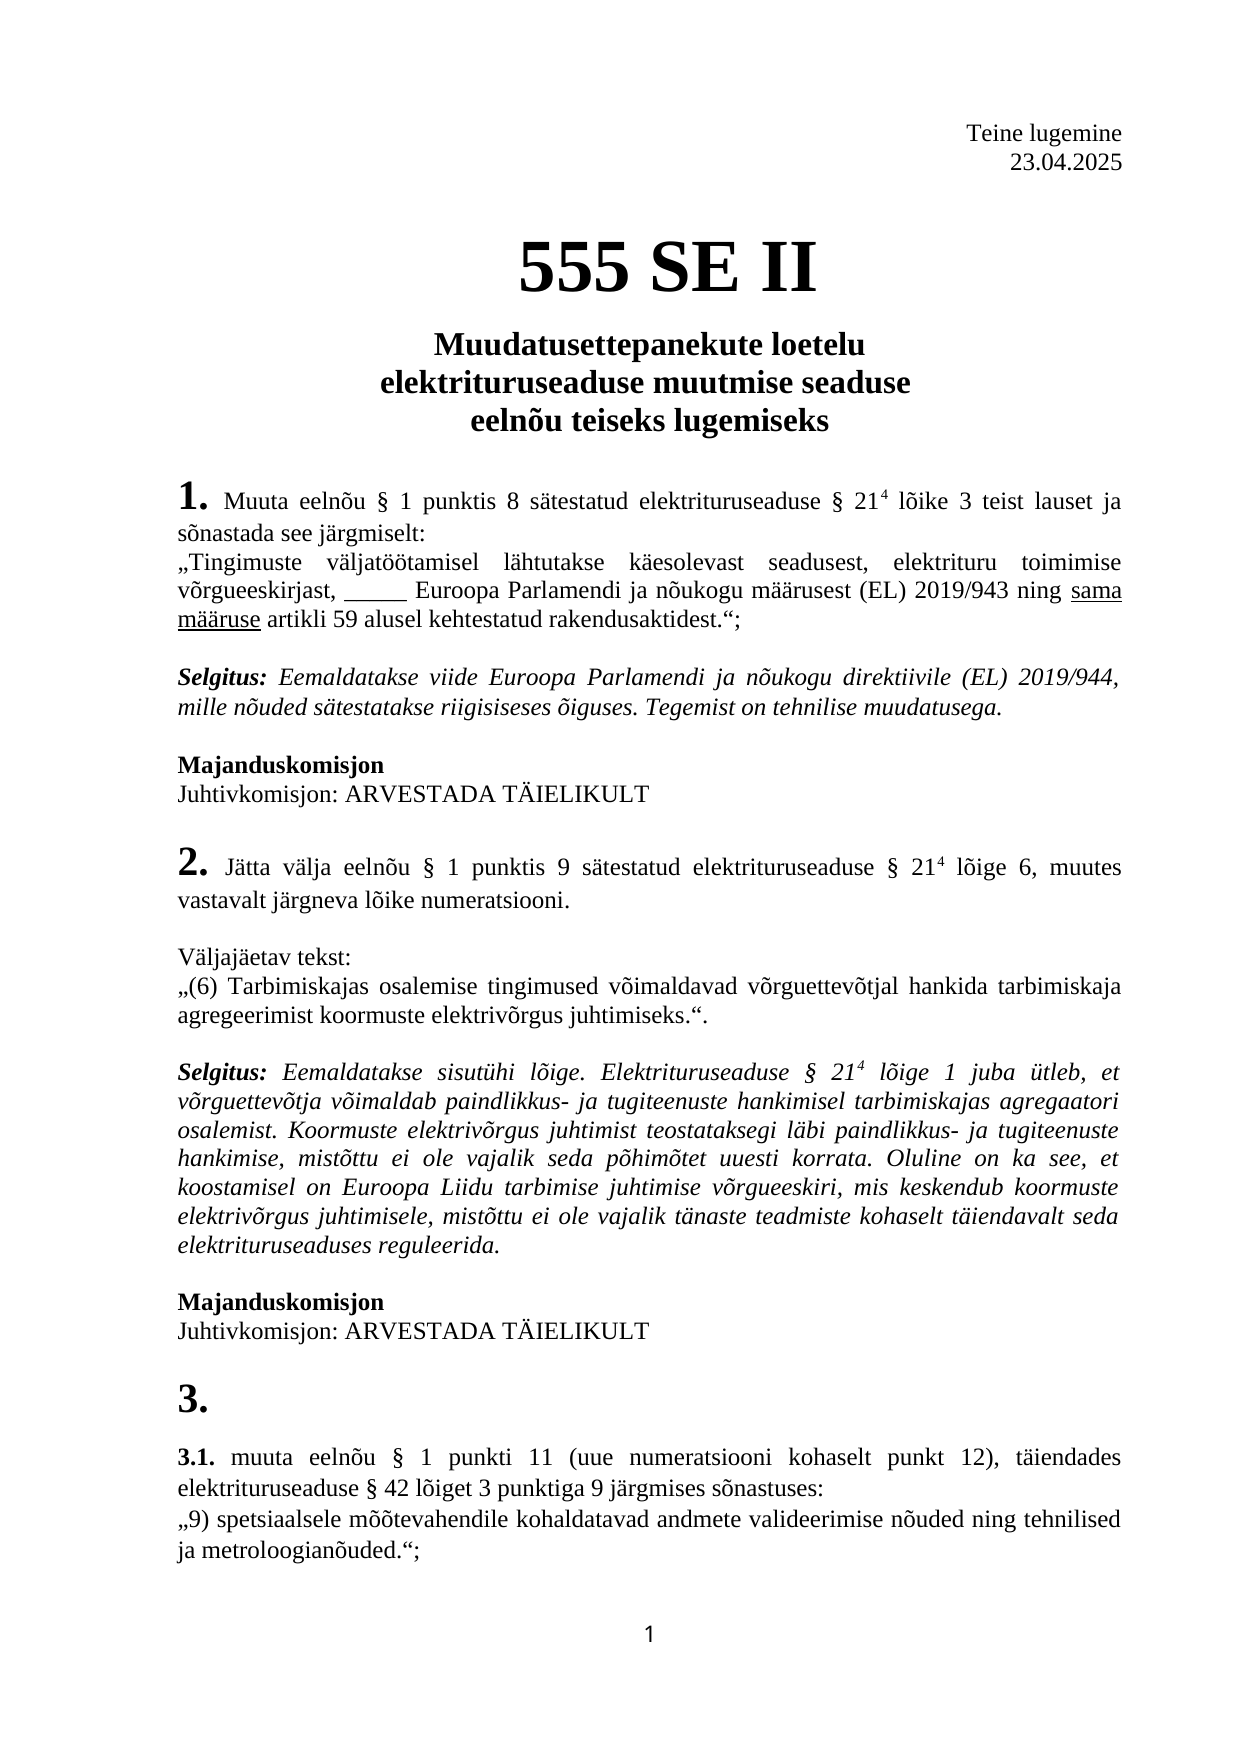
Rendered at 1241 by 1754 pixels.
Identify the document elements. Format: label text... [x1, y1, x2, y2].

text 1. Muuta eelnõu § 1 punktis 8 sätestatud elektrituruseaduse § 214 lõike 3 teist lauset ja sõnastada see järgmiselt: [177, 470, 1122, 547]
text 3. [177, 1373, 1122, 1421]
text Väljajäetav tekst: [177, 942, 1122, 971]
text Selgitus: Eemaldatakse viide Euroopa Parlamendi ja nõukogu direktiivile (EL) 2019/944, mille nõuded sätestatakse riigisiseses õiguses. Tegemist on tehnilise muudatusega. [177, 662, 1122, 722]
text „9) spetsiaalsele mõõtevahendile kohaldatavad andmete valideerimise nõuded ning tehnilised ja metroloogianõuded.“; [177, 1504, 1122, 1564]
text Juhtivkomisjon: ARVESTADA TÄIELIKULT [177, 1316, 1122, 1345]
text Teine lugemine [177, 118, 1122, 147]
text Selgitus: Eemaldatakse sisutühi lõige. Elektrituruseaduse § 214 lõige 1 juba ütleb, et võrguettevõtja võimaldab paindlikkus- ja tugiteenuste hankimisel tarbimiskajas agregaatori osalemist. Koormuste elektrivõrgus juhtimist teostataksegi läbi paindlikkus- ja tugiteenuste hankimise, mistõttu ei ole vajalik seda põhimõtet uuesti korrata. Oluline on ka see, et koostamisel on Euroopa Liidu tarbimise juhtimise võrgueeskiri, mis keskendub koormuste elektrivõrgus juhtimisele, mistõttu ei ole vajalik tänaste teadmiste kohaselt täiendavalt seda elektrituruseaduses reguleerida. [177, 1057, 1122, 1258]
text eelnõu teiseks lugemiseks [177, 401, 1122, 439]
text Majanduskomisjon [177, 1287, 1122, 1316]
text Muudatusettepanekute loetelu [177, 324, 1122, 362]
text 23.04.2025 [177, 147, 1122, 176]
text elektrituruseaduse muutmise seaduse [177, 362, 1122, 401]
text 555 SE II [215, 221, 1122, 307]
text „(6) Tarbimiskajas osalemise tingimused võimaldavad võrguettevõtjal hankida tarbimiskaja agregeerimist koormuste elektrivõrgus juhtimiseks.“. [177, 971, 1122, 1028]
text Juhtivkomisjon: ARVESTADA TÄIELIKULT [177, 779, 1122, 808]
text Majanduskomisjon [177, 751, 1122, 779]
text „Tingimuste väljatöötamisel lähtutakse käesolevast seadusest, elektrituru toimimise võrgueeskirjast, _____ Euroopa Parlamendi ja nõukogu määrusest (EL) 2019/943 ning sama määruse artikli 59 alusel kehtestatud rakendusaktidest.“; [177, 547, 1122, 633]
text 2. Jätta välja eelnõu § 1 punktis 9 sätestatud elektrituruseaduse § 214 lõige 6, muutes vastavalt järgneva lõike numeratsiooni. [177, 837, 1122, 913]
text 3.1. muuta eelnõu § 1 punkti 11 (uue numeratsiooni kohaselt punkt 12), täiendades elektrituruseaduse § 42 lõiget 3 punktiga 9 järgmises sõnastuses: [177, 1442, 1122, 1502]
